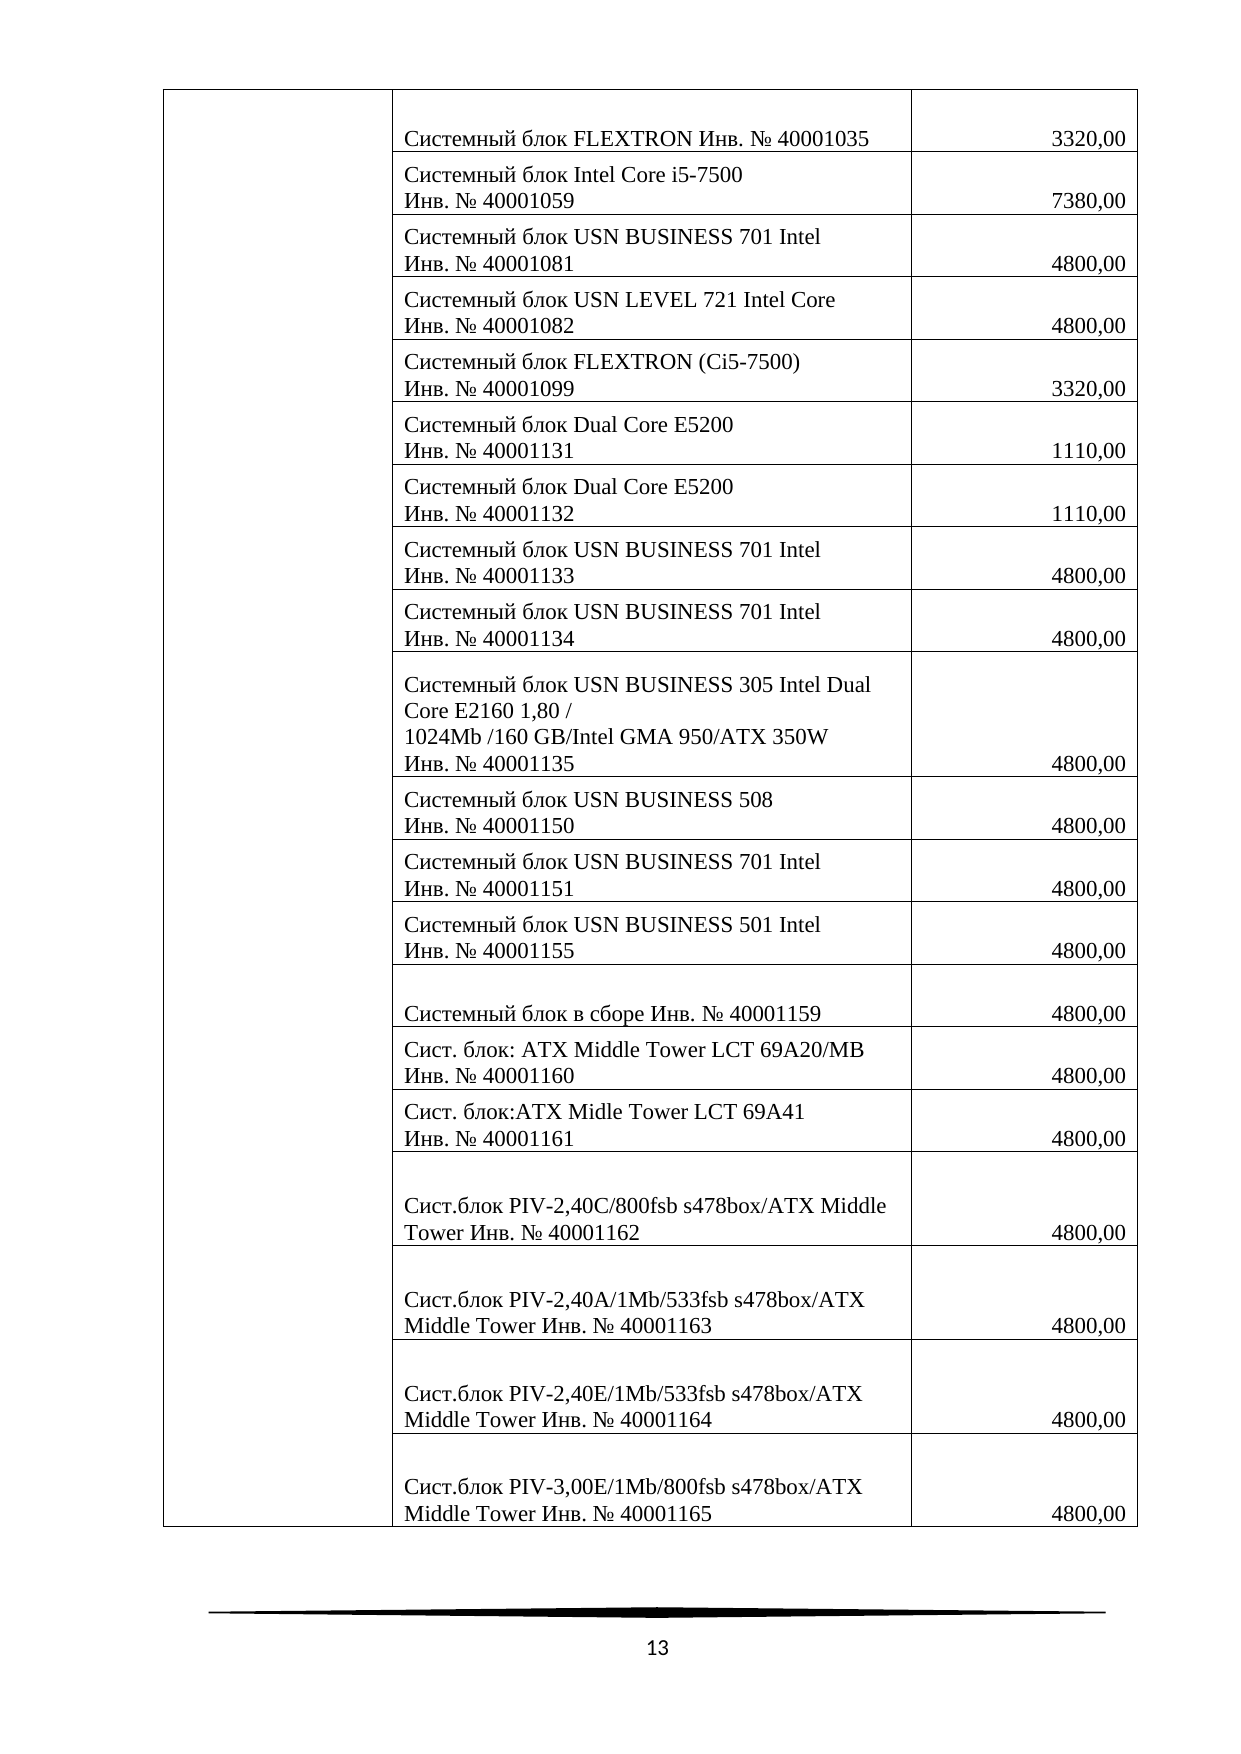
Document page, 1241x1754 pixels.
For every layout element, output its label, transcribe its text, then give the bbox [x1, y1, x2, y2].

table_cell 7380,00 [912, 152, 1137, 214]
table_cell Системный блок USN BUSINESS 501 Intel Инв. № 40001155 [393, 902, 911, 964]
table_cell Сист.блок PIV-3,00E/1Mb/800fsb s478box/ATX Middle Tower Инв. № 40001165 [393, 1434, 911, 1526]
table_cell Сист.блок PIV-2,40E/1Mb/533fsb s478box/ATX Middle Tower Инв. № 40001164 [393, 1340, 911, 1432]
table_cell 4800,00 [912, 965, 1137, 1026]
table_cell 4800,00 [912, 1090, 1137, 1151]
table_cell Системный блок USN BUSINESS 508 Инв. № 40001150 [393, 777, 911, 839]
table_cell 4800,00 [912, 1246, 1137, 1339]
table_cell 3320,00 [912, 90, 1137, 151]
table_cell Системный блок USN BUSINESS 701 Intel Инв. № 40001151 [393, 840, 911, 901]
table_cell Системный блок USN BUSINESS 701 Intel Инв. № 40001134 [393, 590, 911, 651]
table_cell 4800,00 [912, 840, 1137, 901]
table_cell 4800,00 [912, 277, 1137, 339]
table_cell 4800,00 [912, 1340, 1137, 1432]
table_cell Сист. блок:АТХ Midle Tower LCT 69A41 Инв. № 40001161 [393, 1090, 911, 1151]
table_cell Системный блок USN LEVEL 721 Intel Core Инв. № 40001082 [393, 277, 911, 339]
table_cell 4800,00 [912, 777, 1137, 839]
table_cell 4800,00 [912, 590, 1137, 651]
table_cell 1110,00 [912, 465, 1137, 526]
table_cell 3320,00 [912, 340, 1137, 401]
table_cell Системный блок в сборе Инв. № 40001159 [393, 965, 911, 1026]
table_cell Системный блок USN BUSINESS 305 Intel Dual Core E2160 1,80 / 1024Mb /160 GB/Intel GMA 950/ATX 350W Инв. № 40001135 [393, 652, 911, 776]
table_cell Сист. блок: АТХ Мiddle Tower LCT 69A20/MB Инв. № 40001160 [393, 1027, 911, 1089]
table_cell Системный блок FLEXTRON (Ci5-7500) Инв. № 40001099 [393, 340, 911, 401]
table_cell Системный блок Dual Core E5200 Инв. № 40001131 [393, 402, 911, 464]
table_cell Системный блок FLEXTRON Инв. № 40001035 [393, 90, 911, 151]
table_cell Сист.блок PIV-2,40С/800fsb s478box/ATX Middle Tower Инв. № 40001162 [393, 1152, 911, 1245]
table_cell Системный блок USN BUSINESS 701 Intel Инв. № 40001081 [393, 215, 911, 276]
table_cell 4800,00 [912, 527, 1137, 589]
table_cell Сист.блок PIV-2,40A/1Mb/533fsb s478box/ATX Middle Tower Инв. № 40001163 [393, 1246, 911, 1339]
table_cell 1110,00 [912, 402, 1137, 464]
table_cell 4800,00 [912, 1027, 1137, 1089]
table_cell 4800,00 [912, 1152, 1137, 1245]
table_cell Системный блок Dual Core E5200 Инв. № 40001132 [393, 465, 911, 526]
table_cell 4800,00 [912, 1434, 1137, 1526]
table_cell Системный блок Intel Core i5-7500 Инв. № 40001059 [393, 152, 911, 214]
table_cell 4800,00 [912, 652, 1137, 776]
table_cell Системный блок USN BUSINESS 701 Intel Инв. № 40001133 [393, 527, 911, 589]
table_cell 4800,00 [912, 215, 1137, 276]
table_cell 4800,00 [912, 902, 1137, 964]
